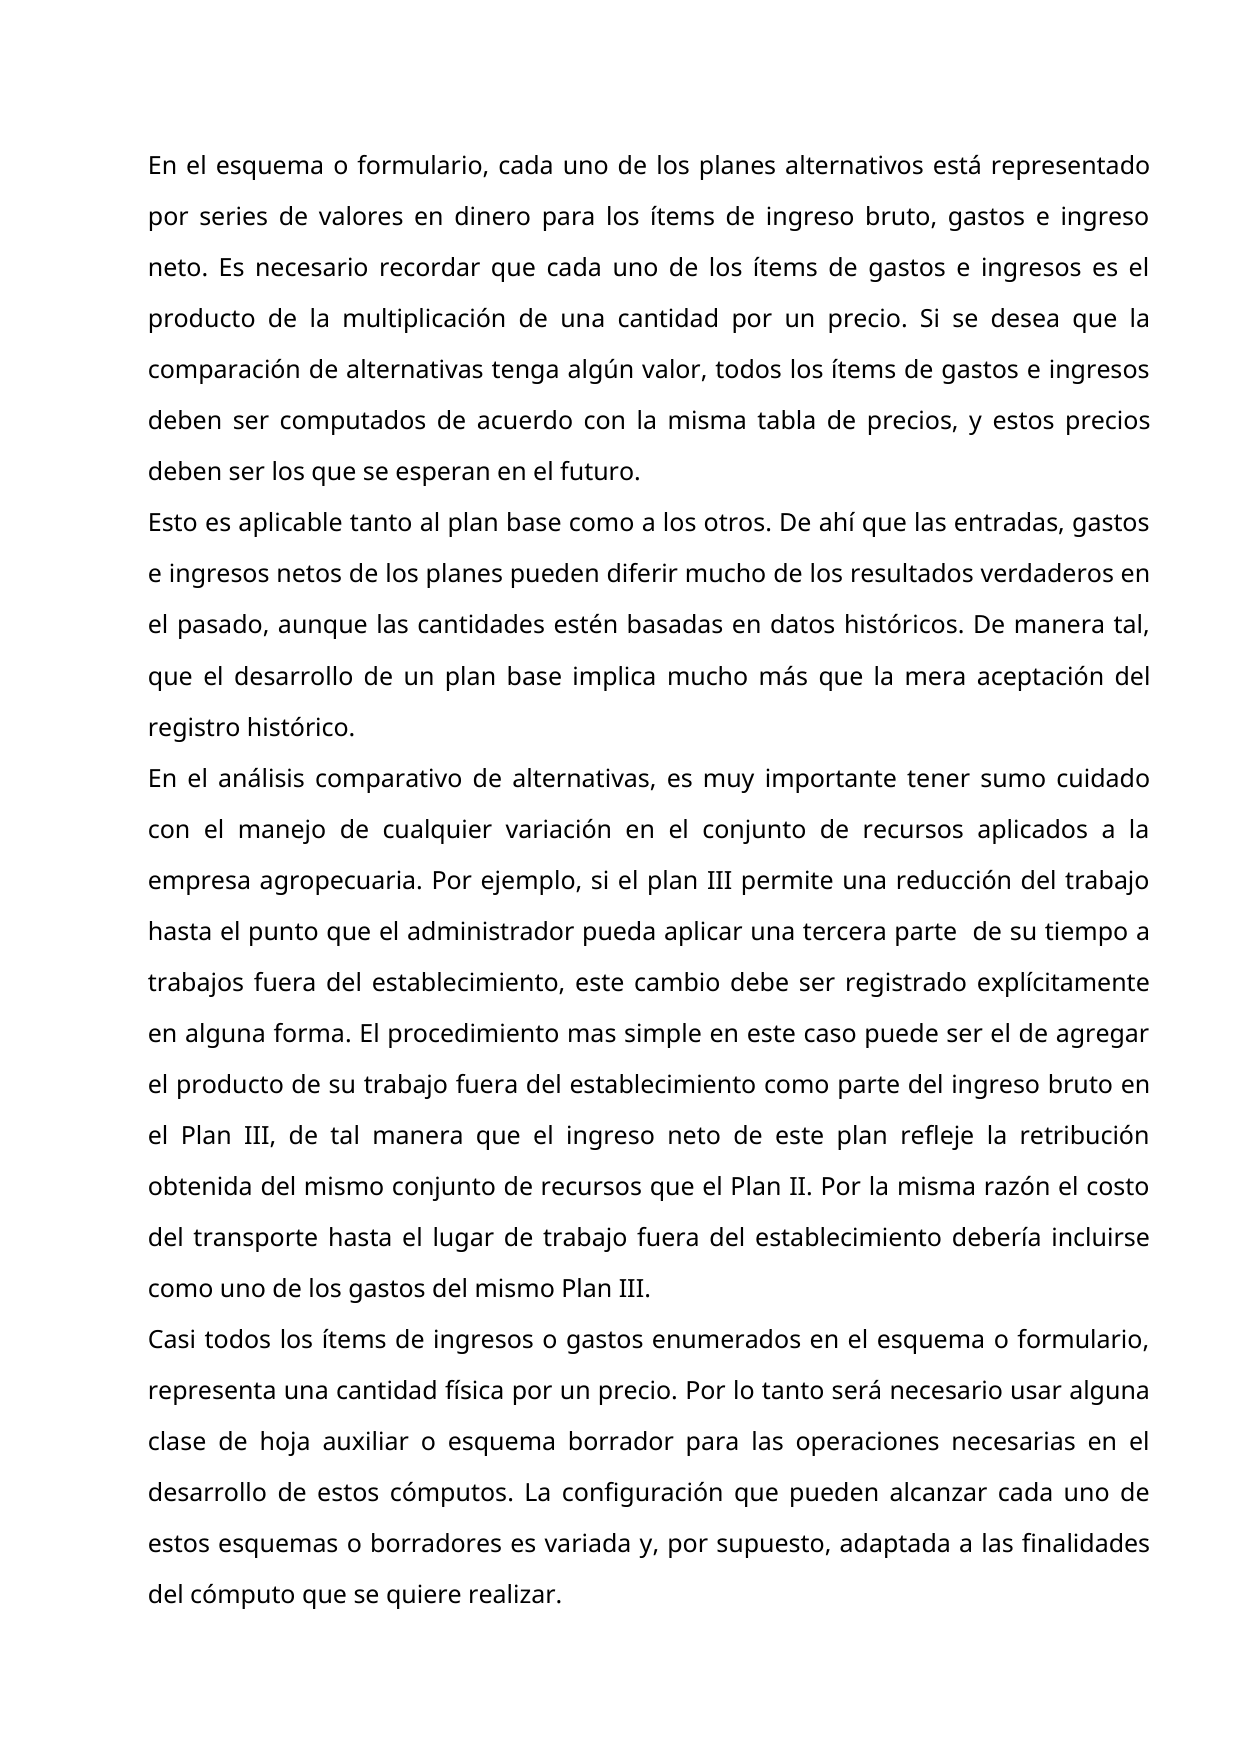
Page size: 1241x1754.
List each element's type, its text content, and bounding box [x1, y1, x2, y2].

text En el análisis comparativo de alternativas, es muy importante tener sumo cuidado con el manejo de cualquier variación en el conjunto de recursos aplicados a la empresa agropecuaria. Por ejemplo, si el plan III permite una reducción del trabajo hasta el punto que el administrador pueda aplicar una tercera parte de su tiempo a trabajos fuera del establecimiento, este cambio debe ser registrado explícitamente en alguna forma. El procedimiento mas simple en este caso puede ser el de agregar el producto de su trabajo fuera del establecimiento como parte del ingreso bruto en el Plan III, de tal manera que el ingreso neto de este plan refleje la retribución obtenida del mismo conjunto de recursos que el Plan II. Por la misma razón el costo del transporte hasta el lugar de trabajo fuera del establecimiento debería incluirse como uno de los gastos del mismo Plan III. [148, 760, 1152, 1305]
text Casi todos los ítems de ingresos o gastos enumerados en el esquema o formulario, representa una cantidad física por un precio. Por lo tanto será necesario usar alguna clase de hoja auxiliar o esquema borrador para las operaciones necesarias en el desarrollo de estos cómputos. La configuración que pueden alcanzar cada uno de estos esquemas o borradores es variada y, por supuesto, adaptada a las finalidades del cómputo que se quiere realizar. [148, 1322, 1152, 1611]
text En el esquema o formulario, cada uno de los planes alternativos está representado por series de valores en dinero para los ítems de ingreso bruto, gastos e ingreso neto. Es necesario recordar que cada uno de los ítems de gastos e ingresos es el producto de la multiplicación de una cantidad por un precio. Si se desea que la comparación de alternativas tenga algún valor, todos los ítems de gastos e ingresos deben ser computados de acuerdo con la misma tabla de precios, y estos precios deben ser los que se esperan en el futuro. [148, 148, 1152, 488]
text Esto es aplicable tanto al plan base como a los otros. De ahí que las entradas, gastos e ingresos netos de los planes pueden diferir mucho de los resultados verdaderos en el pasado, aunque las cantidades estén basadas en datos históricos. De manera tal, que el desarrollo de un plan base implica mucho más que la mera aceptación del registro histórico. [148, 505, 1152, 743]
